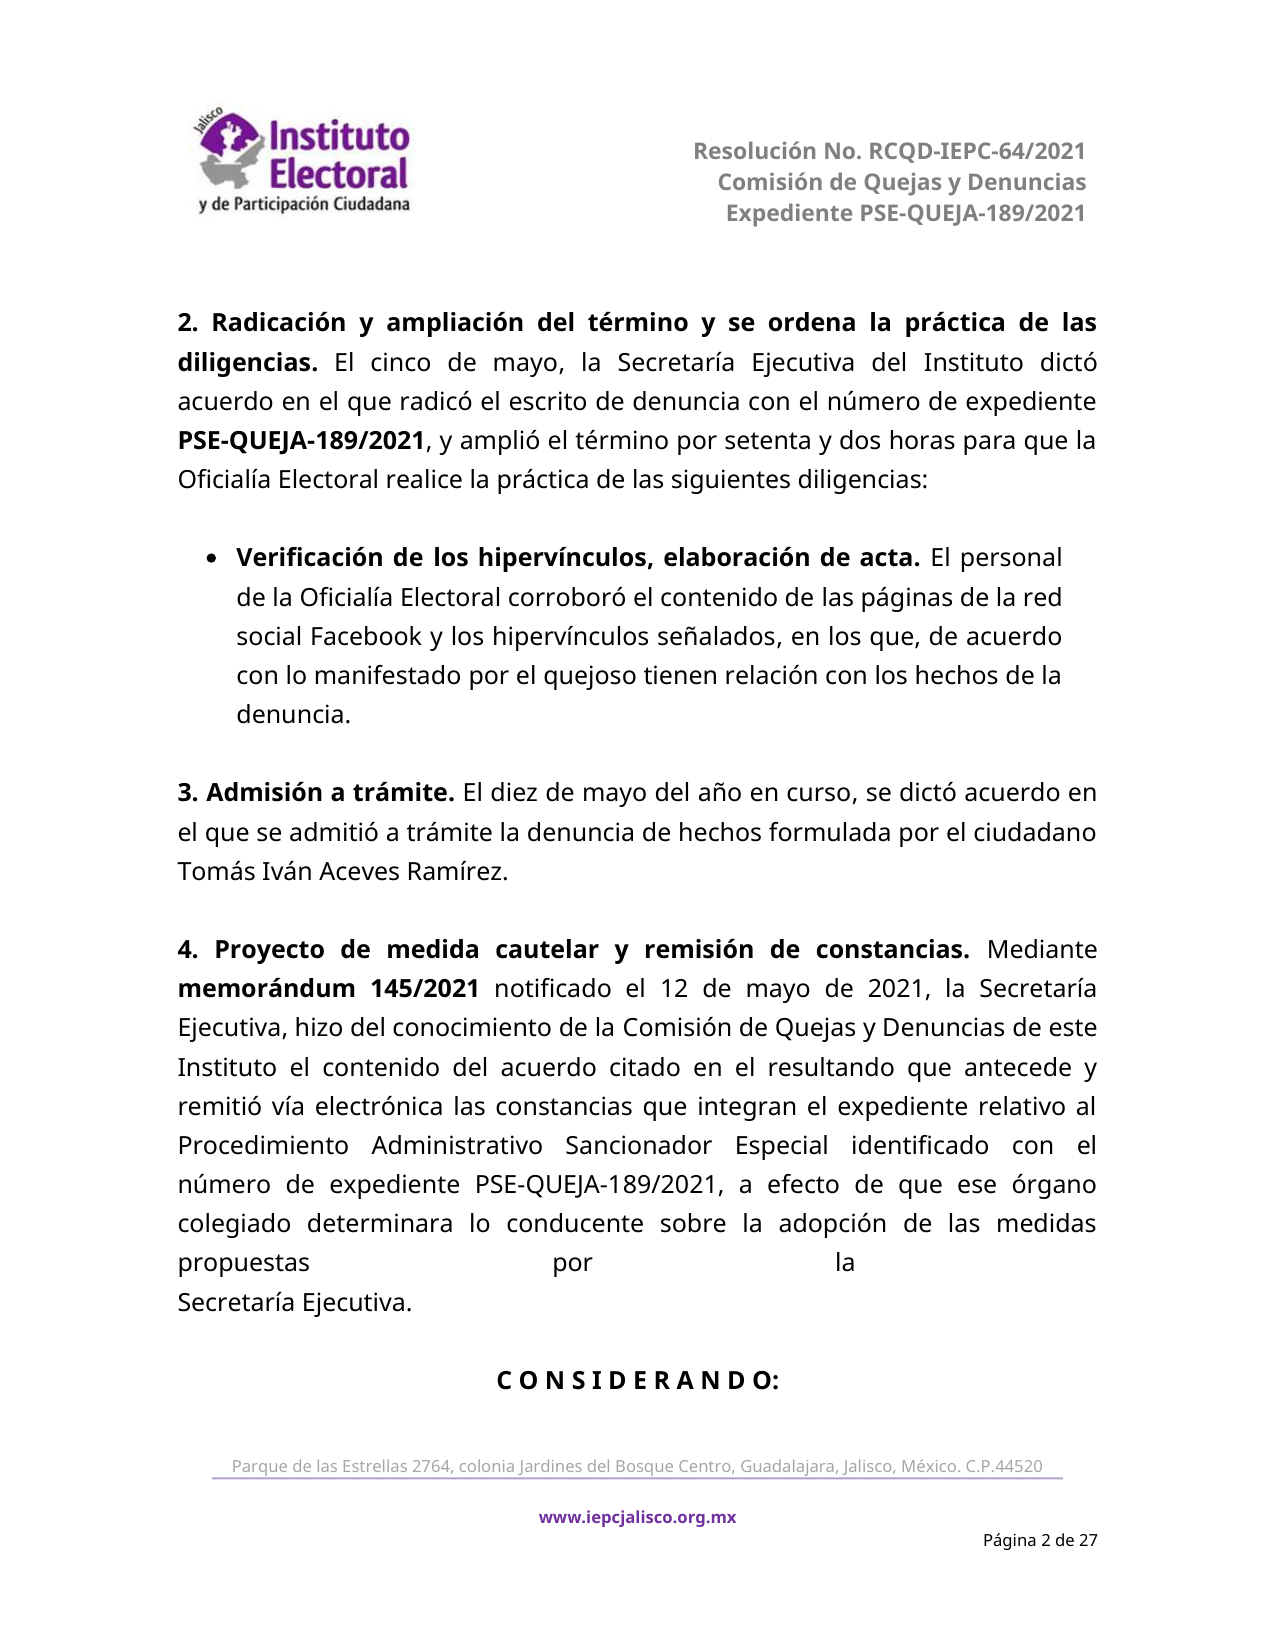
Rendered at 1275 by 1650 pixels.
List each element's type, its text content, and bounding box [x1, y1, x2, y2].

list Verificación de los hipervínculos, elaboración de acta. El personal de la Oficialía Electoral corroboró el contenido de las páginas de la red social Facebook y los hipervínculos señalados, en los que, de acuerdo con lo manifestado por el quejoso tienen relación con los hechos de la denuncia. [207, 540, 1063, 731]
text 4. Proyecto de medida cautelar y remisión de constancias. Mediante memorándum 145/2021 notificado el 12 de mayo de 2021, la Secretaría Ejecutiva, hizo del conocimiento de la Comisión de Quejas y Denuncias de este Instituto el contenido del acuerdo citado en el resultando que antecede y remitió vía electrónica las constancias que integran el expediente relativo al Procedimiento Administrativo Sancionador Especial identificado con el número de expediente PSE-QUEJA-189/2021, a efecto de que ese órgano colegiado determinara lo conducente sobre la adopción de las medidas propuestas por la Secretaría Ejecutiva. [177, 932, 1098, 1318]
text 2. Radicación y ampliación del término y se ordena la práctica de las diligencias. El cinco de mayo, la Secretaría Ejecutiva del Instituto dictó acuerdo en el que radicó el escrito de denuncia con el número de expediente PSE-QUEJA-189/2021, y amplió el término por setenta y dos horas para que la Oficialía Electoral realice la práctica de las siguientes diligencias: [177, 305, 1098, 496]
picture [188, 103, 417, 224]
text 3. Admisión a trámite. El diez de mayo del año en curso, se dictó acuerdo en el que se admitió a trámite la denuncia de hechos formulada por el ciudadano Tomás Iván Aceves Ramírez. [177, 775, 1098, 887]
text C O N S I D E R A N D O: [177, 1362, 1098, 1397]
